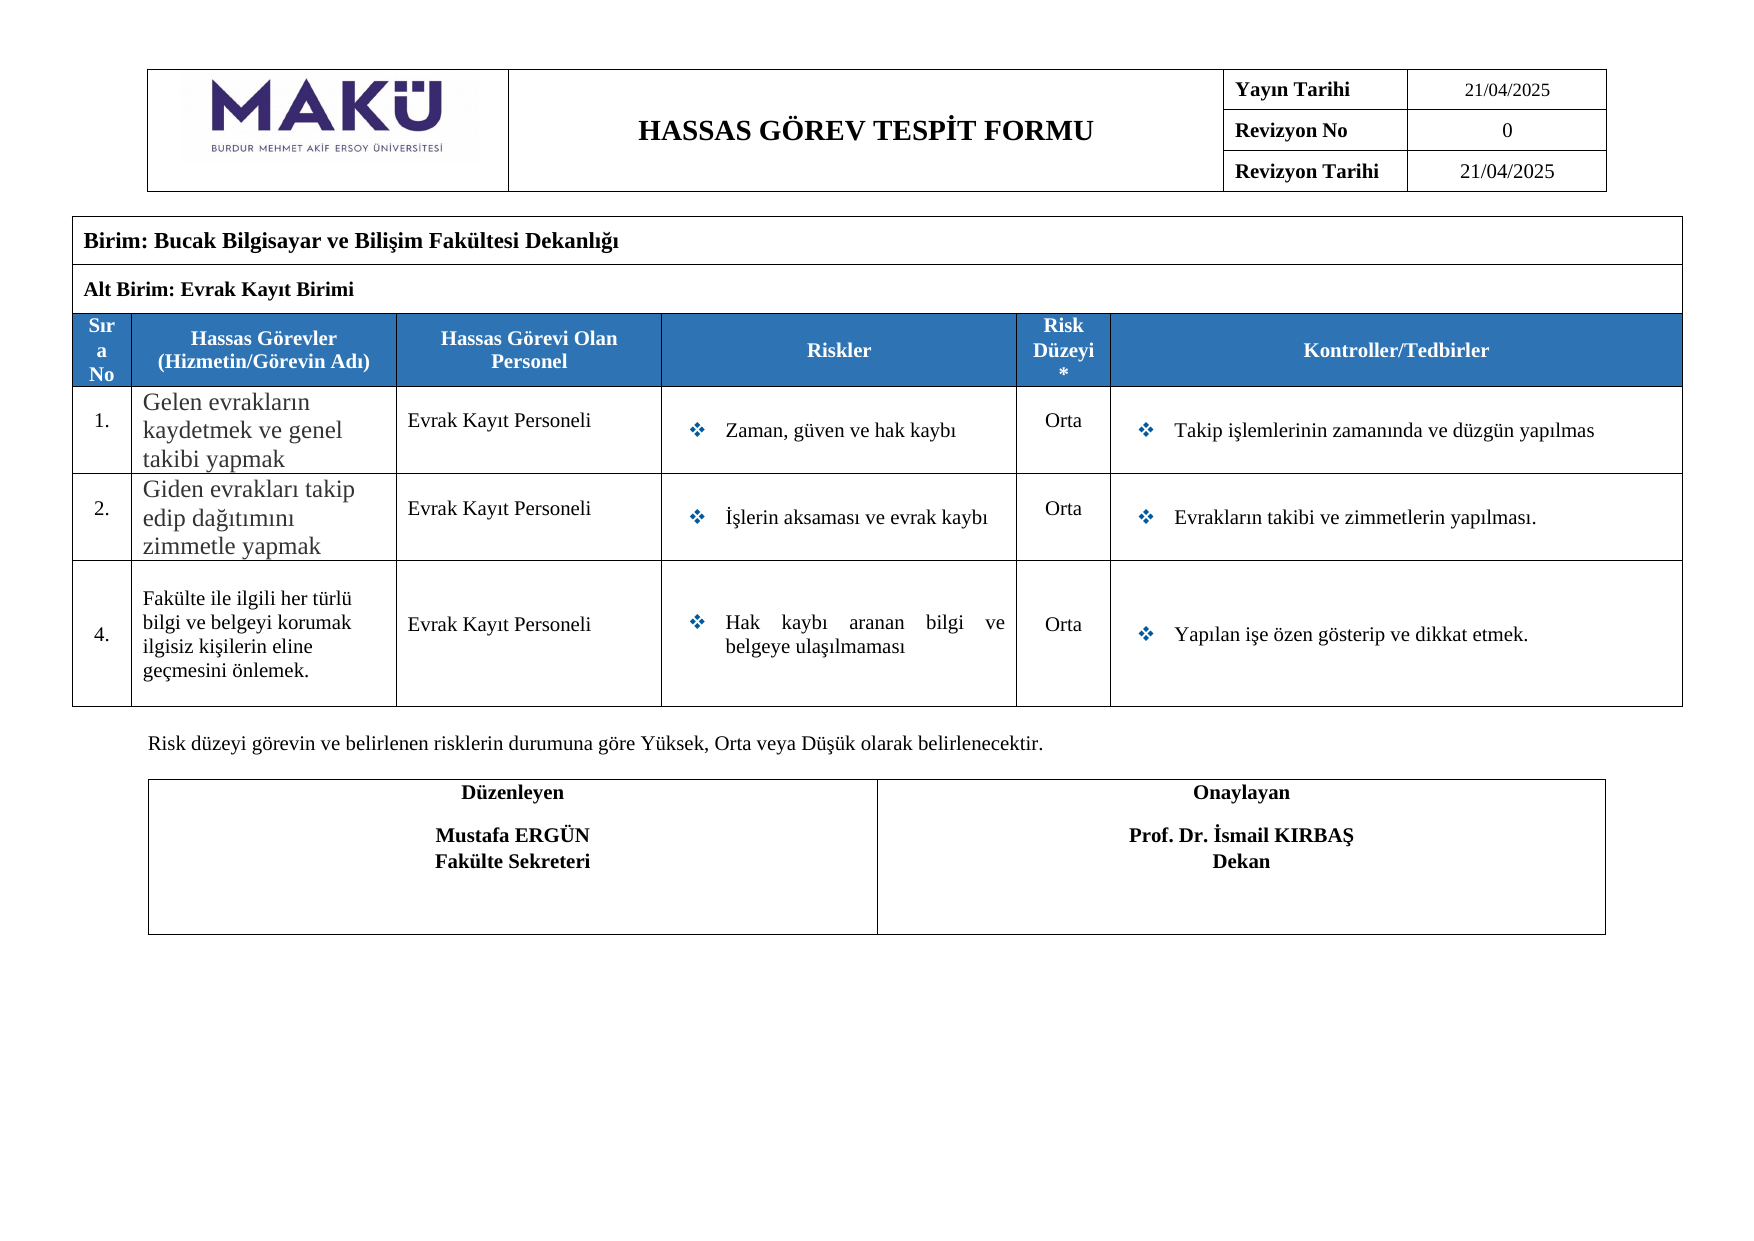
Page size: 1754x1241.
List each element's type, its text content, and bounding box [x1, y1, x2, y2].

table_cell Evrak Kayıt Personeli [397, 474, 661, 560]
table_cell Orta [1017, 474, 1110, 560]
text Risk düzeyi görevin ve belirlenen risklerin durumuna göre Yüksek, Orta veya Düşük olarak belirlenecektir. [148, 731, 1606, 755]
table_cell Zaman, güven ve hak kaybı [662, 387, 1016, 473]
table_cell Giden evrakları takip edip dağıtımını zimmetle yapmak [132, 474, 396, 560]
table_header Onaylayan Prof. Dr. İsmail KIRBAŞ Dekan [878, 780, 1605, 934]
table_cell Hak kaybı aranan bilgi ve belgeye ulaşılmaması [662, 561, 1016, 706]
table_cell 1. [73, 387, 131, 473]
table_cell Riskler [662, 314, 1016, 386]
table_cell Yapılan işe özen gösterip ve dikkat etmek. [1111, 561, 1682, 706]
table_cell Hassas Görevler (Hizmetin/Görevin Adı) [132, 314, 396, 386]
table_cell 4. [73, 561, 131, 706]
table_cell Kontroller/Tedbirler [1111, 314, 1682, 386]
table_cell Evrakların takibi ve zimmetlerin yapılması. [1111, 474, 1682, 560]
table_cell Orta [1017, 561, 1110, 706]
table_cell Evrak Kayıt Personeli [397, 387, 661, 473]
table_header Birim: Bucak Bilgisayar ve Bilişim Fakültesi Dekanlığı [73, 217, 1682, 264]
table_header Düzenleyen Mustafa ERGÜN Fakülte Sekreteri [149, 780, 877, 934]
picture [180, 70, 479, 164]
table_cell Evrak Kayıt Personeli [397, 561, 661, 706]
table_cell Sıra No [73, 314, 131, 386]
table_cell Gelen evrakların kaydetmek ve genel takibi yapmak [132, 387, 396, 473]
table_cell Takip işlemlerinin zamanında ve düzgün yapılmas [1111, 387, 1682, 473]
table_cell Orta [1017, 387, 1110, 473]
table_cell Fakülte ile ilgili her türlü bilgi ve belgeyi korumak ilgisiz kişilerin eline geçmesini önlemek. [132, 561, 396, 706]
table_cell Hassas Görevi Olan Personel [397, 314, 661, 386]
table_cell Alt Birim: Evrak Kayıt Birimi [73, 265, 1682, 312]
table_cell Risk Düzeyi* [1017, 314, 1110, 386]
table_cell İşlerin aksaması ve evrak kaybı [662, 474, 1016, 560]
table_cell 2. [73, 474, 131, 560]
